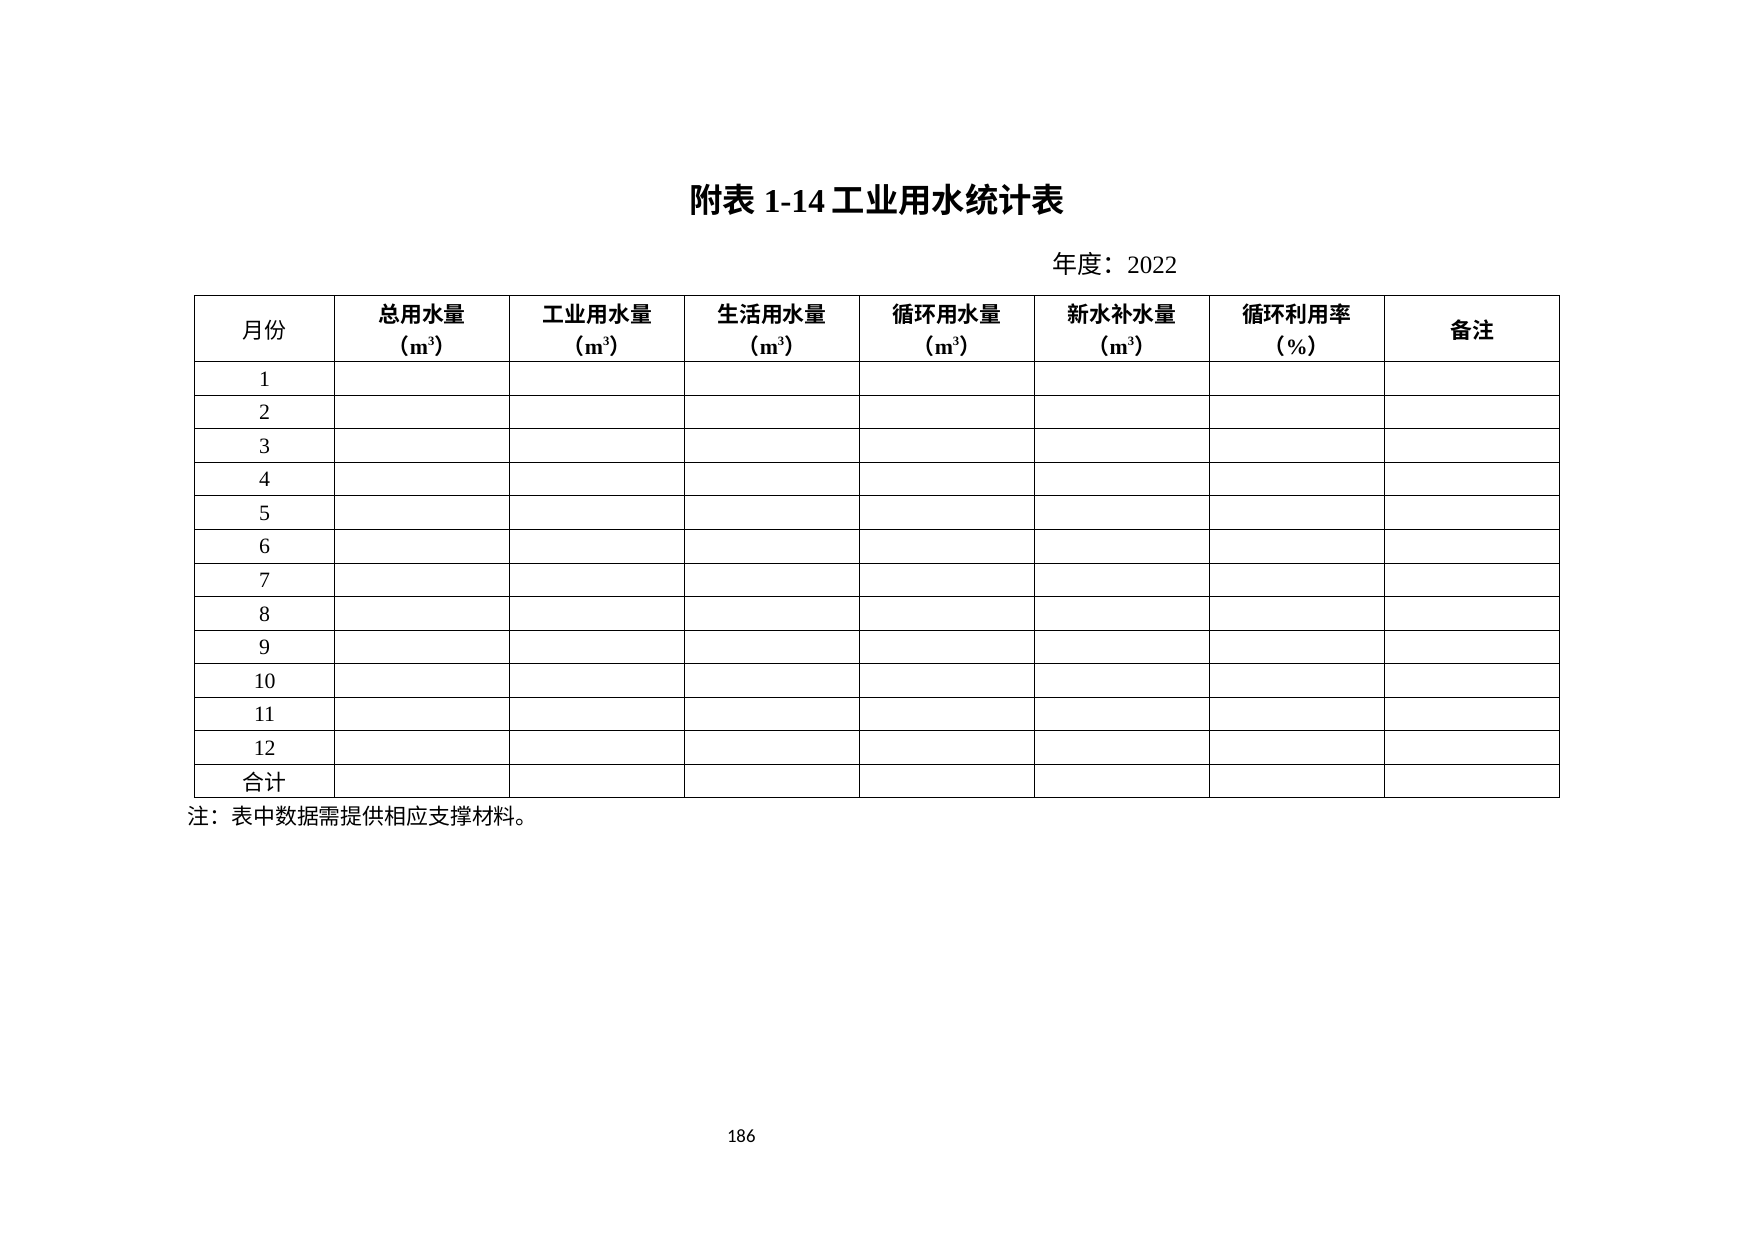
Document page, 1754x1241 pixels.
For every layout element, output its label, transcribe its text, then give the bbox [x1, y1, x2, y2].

table_cell [510, 597, 684, 629]
table_cell 6 [195, 530, 334, 562]
table_cell [1385, 496, 1559, 529]
table_cell [510, 564, 684, 596]
table_cell [685, 597, 859, 629]
table_cell [510, 731, 684, 764]
table_cell [1385, 396, 1559, 428]
table_cell [685, 530, 859, 562]
table_cell [860, 396, 1034, 428]
table_cell [685, 731, 859, 764]
table_cell [510, 698, 684, 730]
table_cell [1035, 530, 1209, 562]
table_cell [685, 765, 859, 797]
table_cell 1 [195, 362, 334, 395]
table_cell [685, 664, 859, 697]
table_cell [1385, 664, 1559, 697]
table_cell [860, 429, 1034, 462]
table_cell 3 [195, 429, 334, 462]
table_cell [685, 631, 859, 663]
table_cell [335, 429, 509, 462]
table_cell [335, 631, 509, 663]
table_cell 7 [195, 564, 334, 596]
table_cell [1385, 429, 1559, 462]
table_header 循环用水量（m3） [860, 296, 1034, 361]
table_cell [1035, 564, 1209, 596]
table_cell [1385, 463, 1559, 495]
table_header 总用水量（m3） [335, 296, 509, 361]
table_cell [685, 496, 859, 529]
table_cell [1210, 698, 1384, 730]
table_cell [335, 564, 509, 596]
table_cell [335, 664, 509, 697]
table_cell 2 [195, 396, 334, 428]
table_cell 8 [195, 597, 334, 629]
table_cell [1385, 731, 1559, 764]
table_cell [860, 530, 1034, 562]
table_cell [1035, 496, 1209, 529]
table_cell [335, 765, 509, 797]
table_cell 4 [195, 463, 334, 495]
table_cell [685, 698, 859, 730]
table_cell [1210, 396, 1384, 428]
text 附表 1-14工业用水统计表 [187, 165, 1566, 230]
table_cell [685, 396, 859, 428]
table_cell [685, 429, 859, 462]
table_cell [1210, 496, 1384, 529]
table_cell [1035, 396, 1209, 428]
table_cell [335, 396, 509, 428]
table_cell [1210, 530, 1384, 562]
text 年度：2022 [187, 230, 1566, 295]
text 注：表中数据需提供相应支撑材料。 [187, 798, 1566, 831]
table_cell [860, 698, 1034, 730]
table_cell 11 [195, 698, 334, 730]
table_header 月份 [195, 296, 334, 361]
table_cell [860, 765, 1034, 797]
table_cell [860, 362, 1034, 395]
table_cell [510, 664, 684, 697]
table_cell [860, 597, 1034, 629]
table_cell 10 [195, 664, 334, 697]
table_cell [1210, 631, 1384, 663]
table_cell 5 [195, 496, 334, 529]
table_cell [335, 530, 509, 562]
table_cell [1035, 362, 1209, 395]
table_cell [1035, 429, 1209, 462]
table_cell [685, 362, 859, 395]
table_cell [1385, 698, 1559, 730]
table_cell [1035, 731, 1209, 764]
table_cell [1210, 564, 1384, 596]
table_cell [510, 429, 684, 462]
table_cell [685, 463, 859, 495]
table_cell [860, 463, 1034, 495]
table_header 新水补水量（m3） [1035, 296, 1209, 361]
table_cell [510, 496, 684, 529]
table_cell [1210, 429, 1384, 462]
table_cell [860, 731, 1034, 764]
table_cell [1035, 631, 1209, 663]
table_cell [1035, 765, 1209, 797]
table_cell [860, 564, 1034, 596]
table_cell [1210, 664, 1384, 697]
table_cell [335, 496, 509, 529]
table_cell [685, 564, 859, 596]
table_cell [335, 597, 509, 629]
table_cell [860, 631, 1034, 663]
table_cell [1385, 530, 1559, 562]
table_header 循环利用率 （%） [1210, 296, 1384, 361]
table_cell [1210, 463, 1384, 495]
table_cell [1210, 731, 1384, 764]
table_cell [510, 530, 684, 562]
table_cell [1385, 765, 1559, 797]
table_cell 12 [195, 731, 334, 764]
table_cell [510, 362, 684, 395]
table_cell [510, 463, 684, 495]
table_cell [335, 463, 509, 495]
table_header 生活用水量（m3） [685, 296, 859, 361]
table_cell [860, 496, 1034, 529]
table_header 工业用水量（m3） [510, 296, 684, 361]
table_cell [335, 362, 509, 395]
table_cell [1035, 597, 1209, 629]
table_cell 合计 [195, 765, 334, 797]
table_cell [510, 396, 684, 428]
table_cell [1385, 564, 1559, 596]
table_cell [860, 664, 1034, 697]
table_cell [1035, 463, 1209, 495]
table_cell [1035, 698, 1209, 730]
table_cell [1210, 765, 1384, 797]
table_cell [1385, 362, 1559, 395]
table_cell [1210, 597, 1384, 629]
table_cell [1385, 631, 1559, 663]
table_header 备注 [1385, 296, 1559, 361]
table_cell [1385, 597, 1559, 629]
table_cell [1035, 664, 1209, 697]
table_cell [335, 731, 509, 764]
table_cell 9 [195, 631, 334, 663]
table_cell [510, 631, 684, 663]
table_cell [1210, 362, 1384, 395]
table_cell [510, 765, 684, 797]
table_cell [335, 698, 509, 730]
